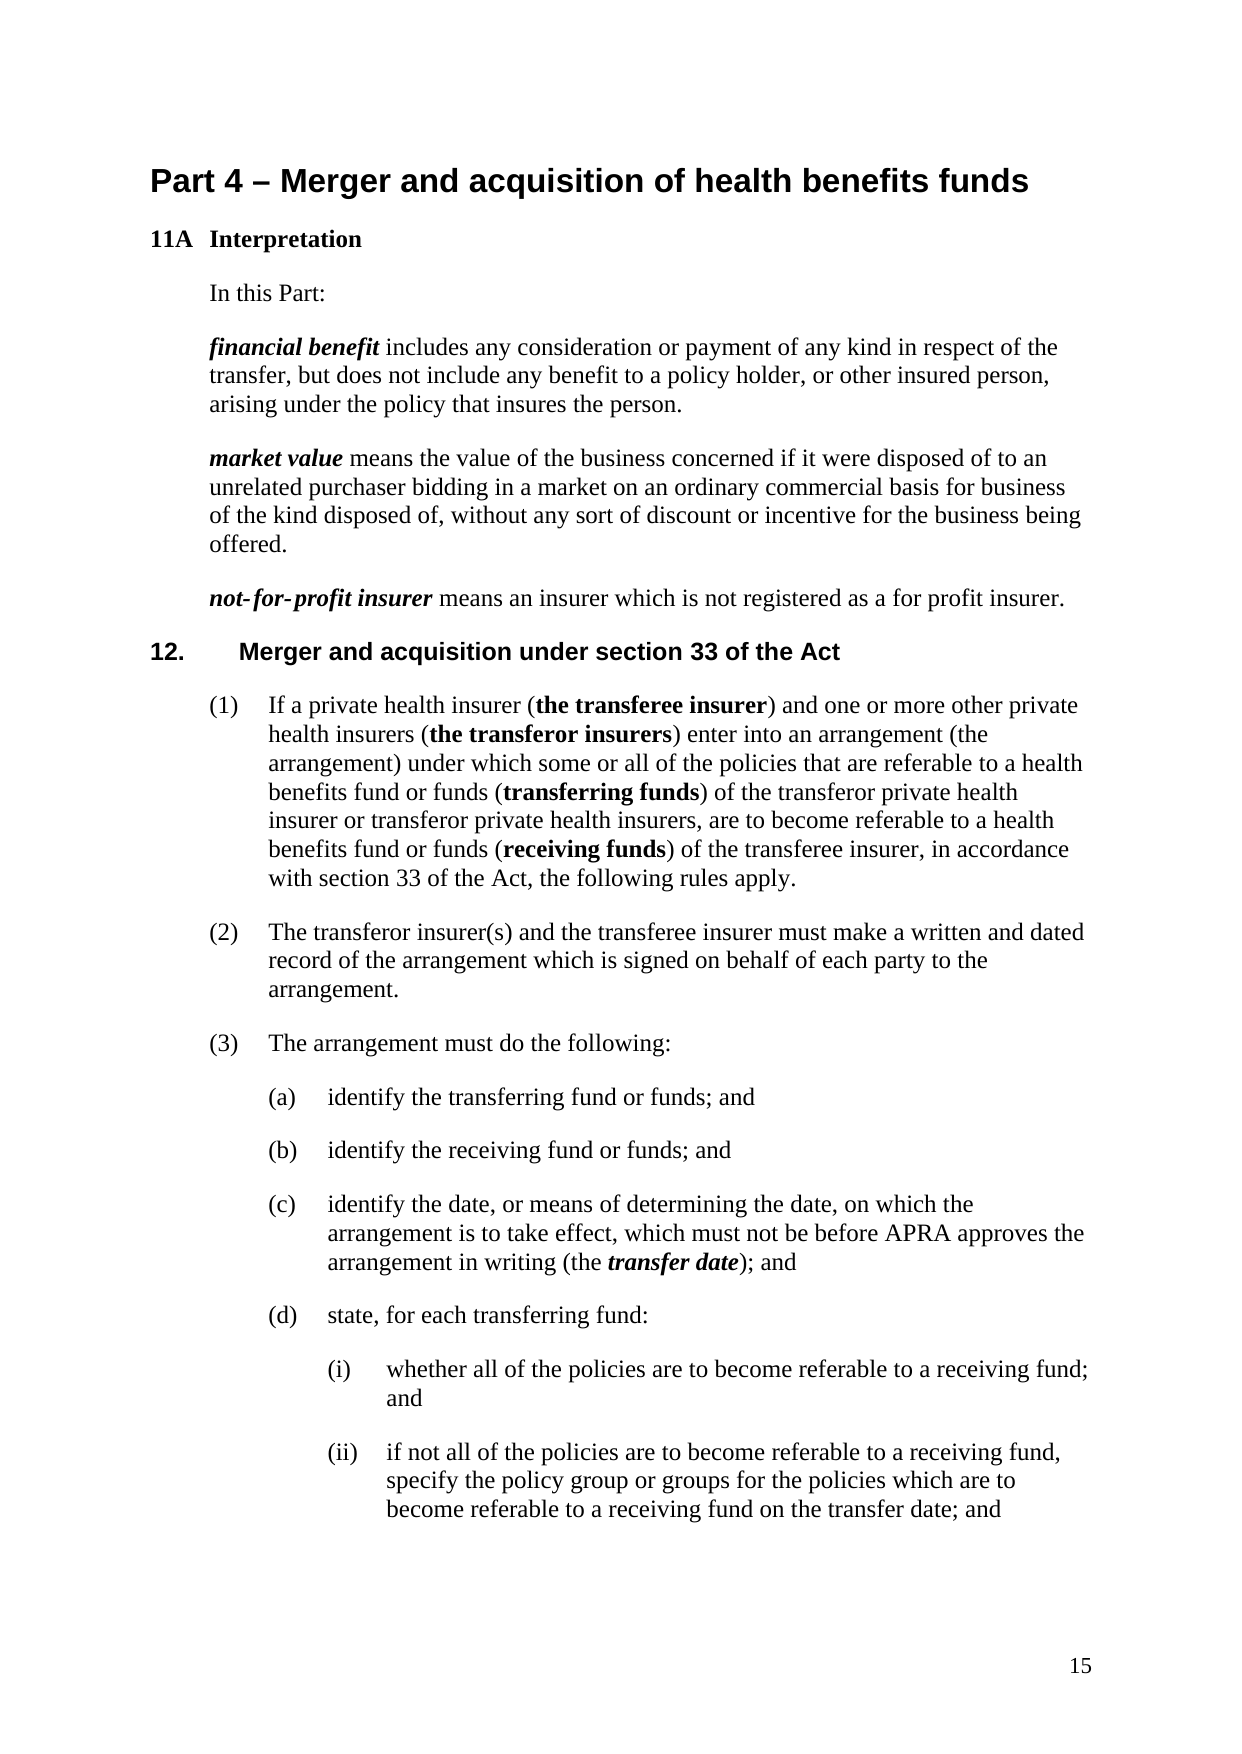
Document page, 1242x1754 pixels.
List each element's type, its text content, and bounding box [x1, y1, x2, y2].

text Merger and acquisition under section 33 of the Act [150, 637, 1092, 666]
text In this Part: [209, 278, 1092, 307]
text The transferor insurer(s) and the transferee insurer must make a written and dated record of the arrangement which is signed on behalf of each party to the arrangement. [209, 917, 1092, 1003]
text if not all of the policies are to become referable to a receiving fund, specify the policy group or groups for the policies which are to become referable to a receiving fund on the transfer date; and [327, 1437, 1092, 1523]
text whether all of the policies are to become referable to a receiving fund; and [327, 1354, 1092, 1412]
list identify the receiving fund or funds; and [268, 1136, 1092, 1164]
text If a private health insurer (the transferee insurer) and one or more other private health insurers (the transferor insurers) enter into an arrangement (the arrangement) under which some or all of the policies that are referable to a health benefits fund or funds (transferring funds) of the transferor private health insurer or transferor private health insurers, are to become referable to a health benefits fund or funds (receiving funds) of the transferee insurer, in accordance with section 33 of the Act, the following rules apply. [209, 691, 1092, 892]
text The arrangement must do the following: [209, 1028, 1092, 1057]
list identify the transferring fund or funds; and [268, 1082, 1092, 1111]
list Interpretation [150, 224, 1092, 253]
text not-for-profit insurer means an insurer which is not registered as a for profit insurer. [209, 583, 1092, 612]
list identify the date, or means of determining the date, on which the arrangement is to take effect, which must not be before APRA approves the arrangement in writing (the transfer date); and [268, 1189, 1092, 1276]
text financial benefit includes any consideration or payment of any kind in respect of the transfer, but does not include any benefit to a policy holder, or other insured person, arising under the policy that insures the person. [209, 332, 1092, 418]
list state, for each transferring fund: [268, 1301, 1092, 1329]
text Part 4 – Merger and acquisition of health benefits funds [150, 161, 1092, 199]
text market value means the value of the business concerned if it were disposed of to an unrelated purchaser bidding in a market on an ordinary commercial basis for business of the kind disposed of, without any sort of discount or incentive for the business being offered. [209, 443, 1092, 558]
